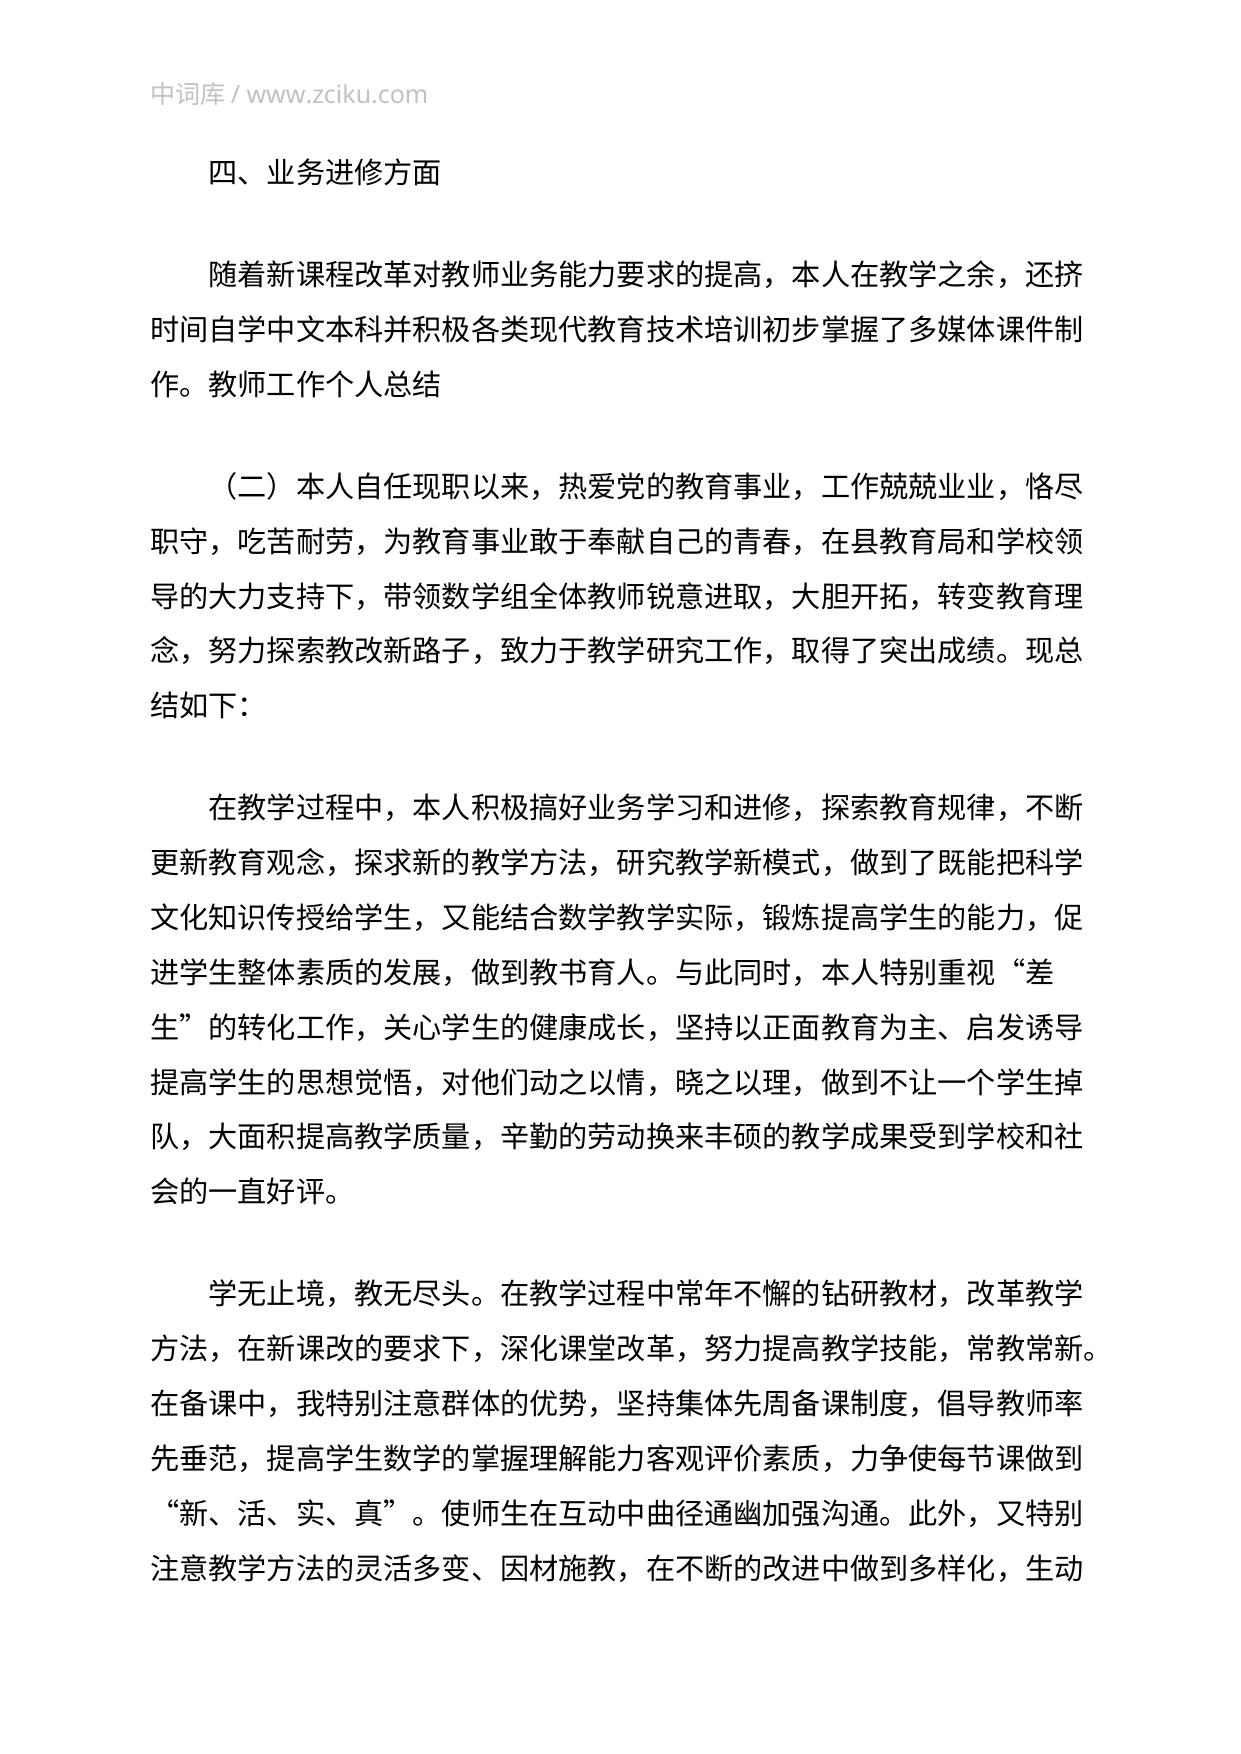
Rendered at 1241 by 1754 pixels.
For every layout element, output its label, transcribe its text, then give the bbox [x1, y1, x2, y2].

text （二）本人自任现职以来，热爱党的教育事业，工作兢兢业业，恪尽职守，吃苦耐劳，为教育事业敢于奉献自己的青春，在县教育局和学校领导的大力支持下，带领数学组全体教师锐意进取，大胆开拓，转变教育理念，努力探索教改新路子，致力于教学研究工作，取得了突出成绩。现总结如下： [150, 463, 1090, 725]
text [150, 1271, 1090, 1587]
text 在教学过程中，本人积极搞好业务学习和进修，探索教育规律，不断更新教育观念，探求新的教学方法，研究教学新模式，做到了既能把科学文化知识传授给学生，又能结合数学教学实际，锻炼提高学生的能力，促进学生整体素质的发展，做到教书育人。与此同时，本人特别重视“差生”的转化工作，关心学生的健康成长，坚持以正面教育为主、启发诱导提高学生的思想觉悟，对他们动之以情，晓之以理，做到不让一个学生掉队，大面积提高教学质量，辛勤的劳动换来丰硕的教学成果受到学校和社会的一直好评。 [150, 785, 1090, 1211]
text 四、业务进修方面 [150, 150, 1090, 192]
text 随着新课程改革对教师业务能力要求的提高，本人在教学之余，还挤时间自学中文本科并积极各类现代教育技术培训初步掌握了多媒体课件制作。教师工作个人总结 [150, 252, 1090, 404]
